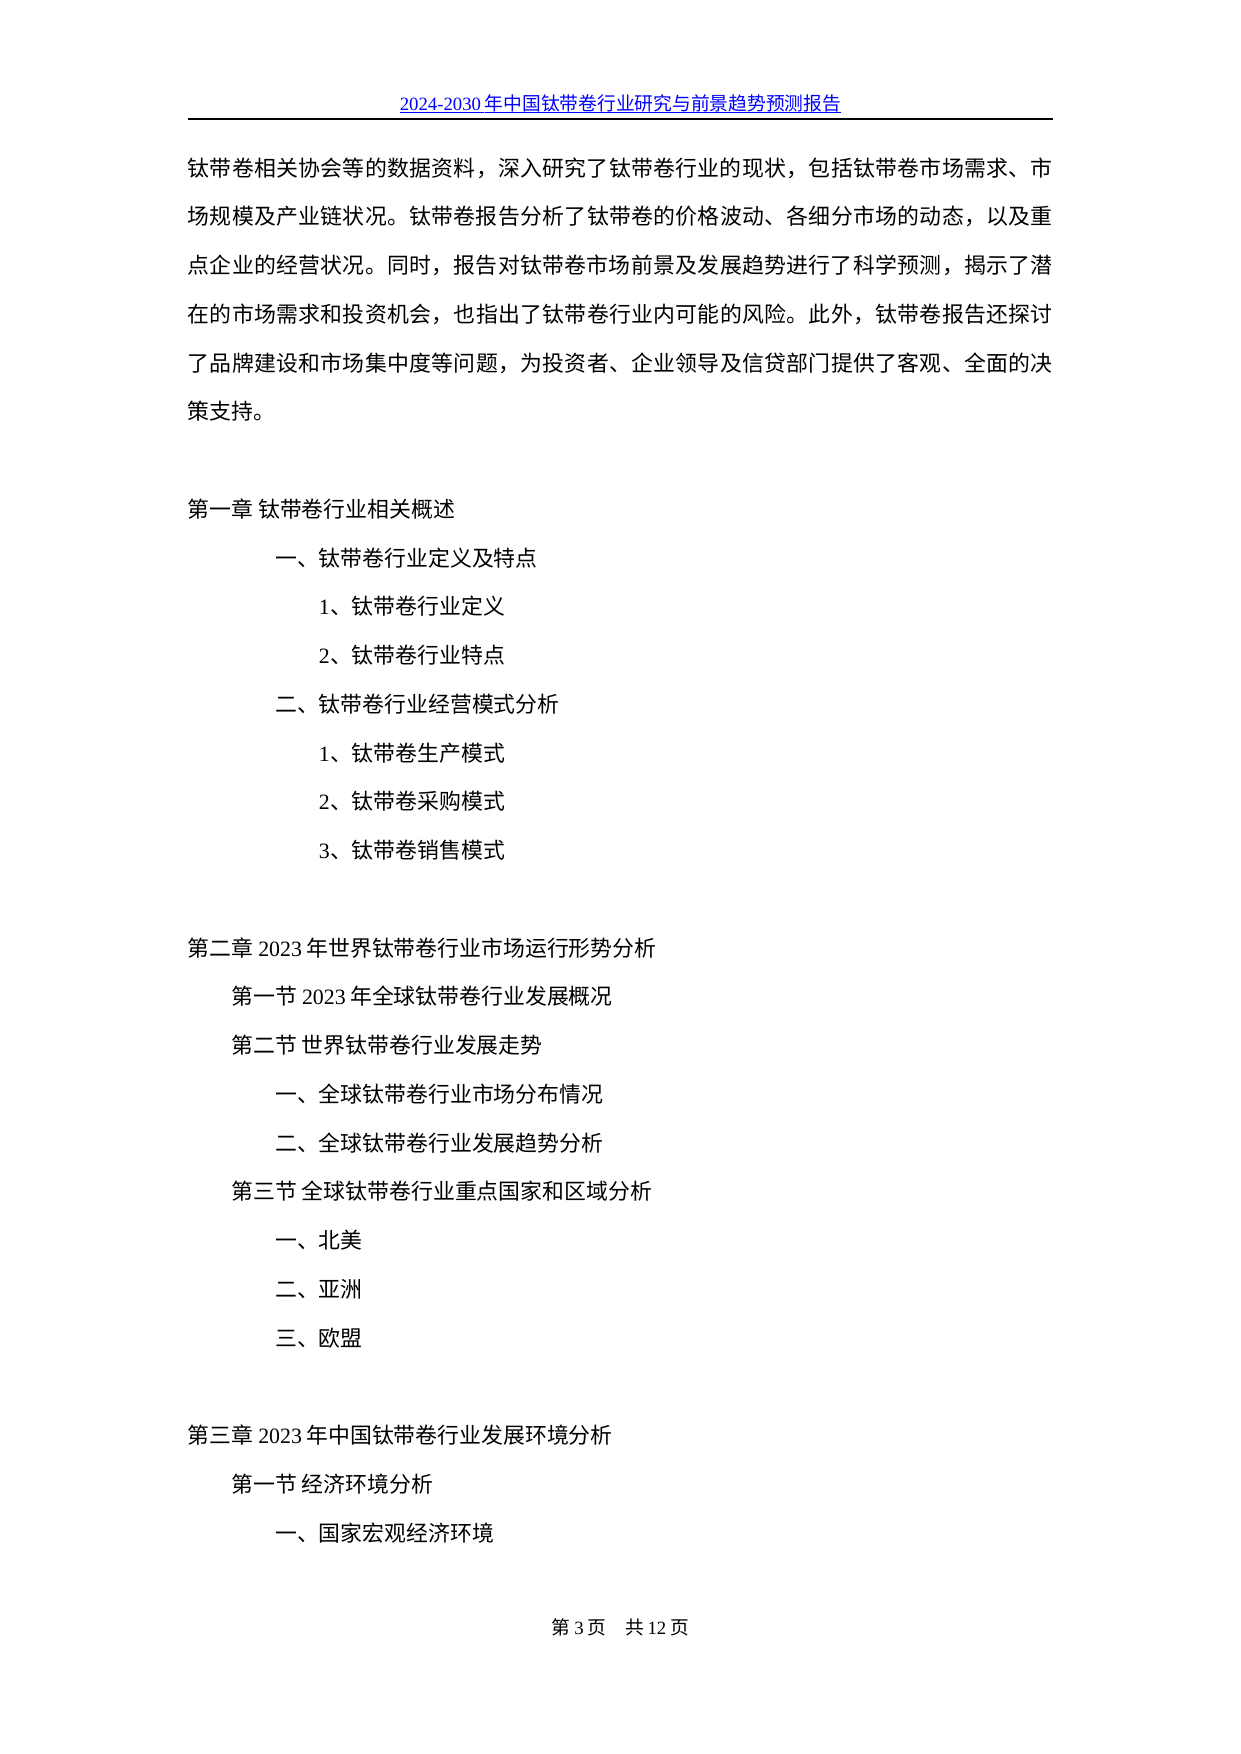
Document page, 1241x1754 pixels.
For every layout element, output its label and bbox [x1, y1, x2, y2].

text [187, 150, 1053, 1548]
